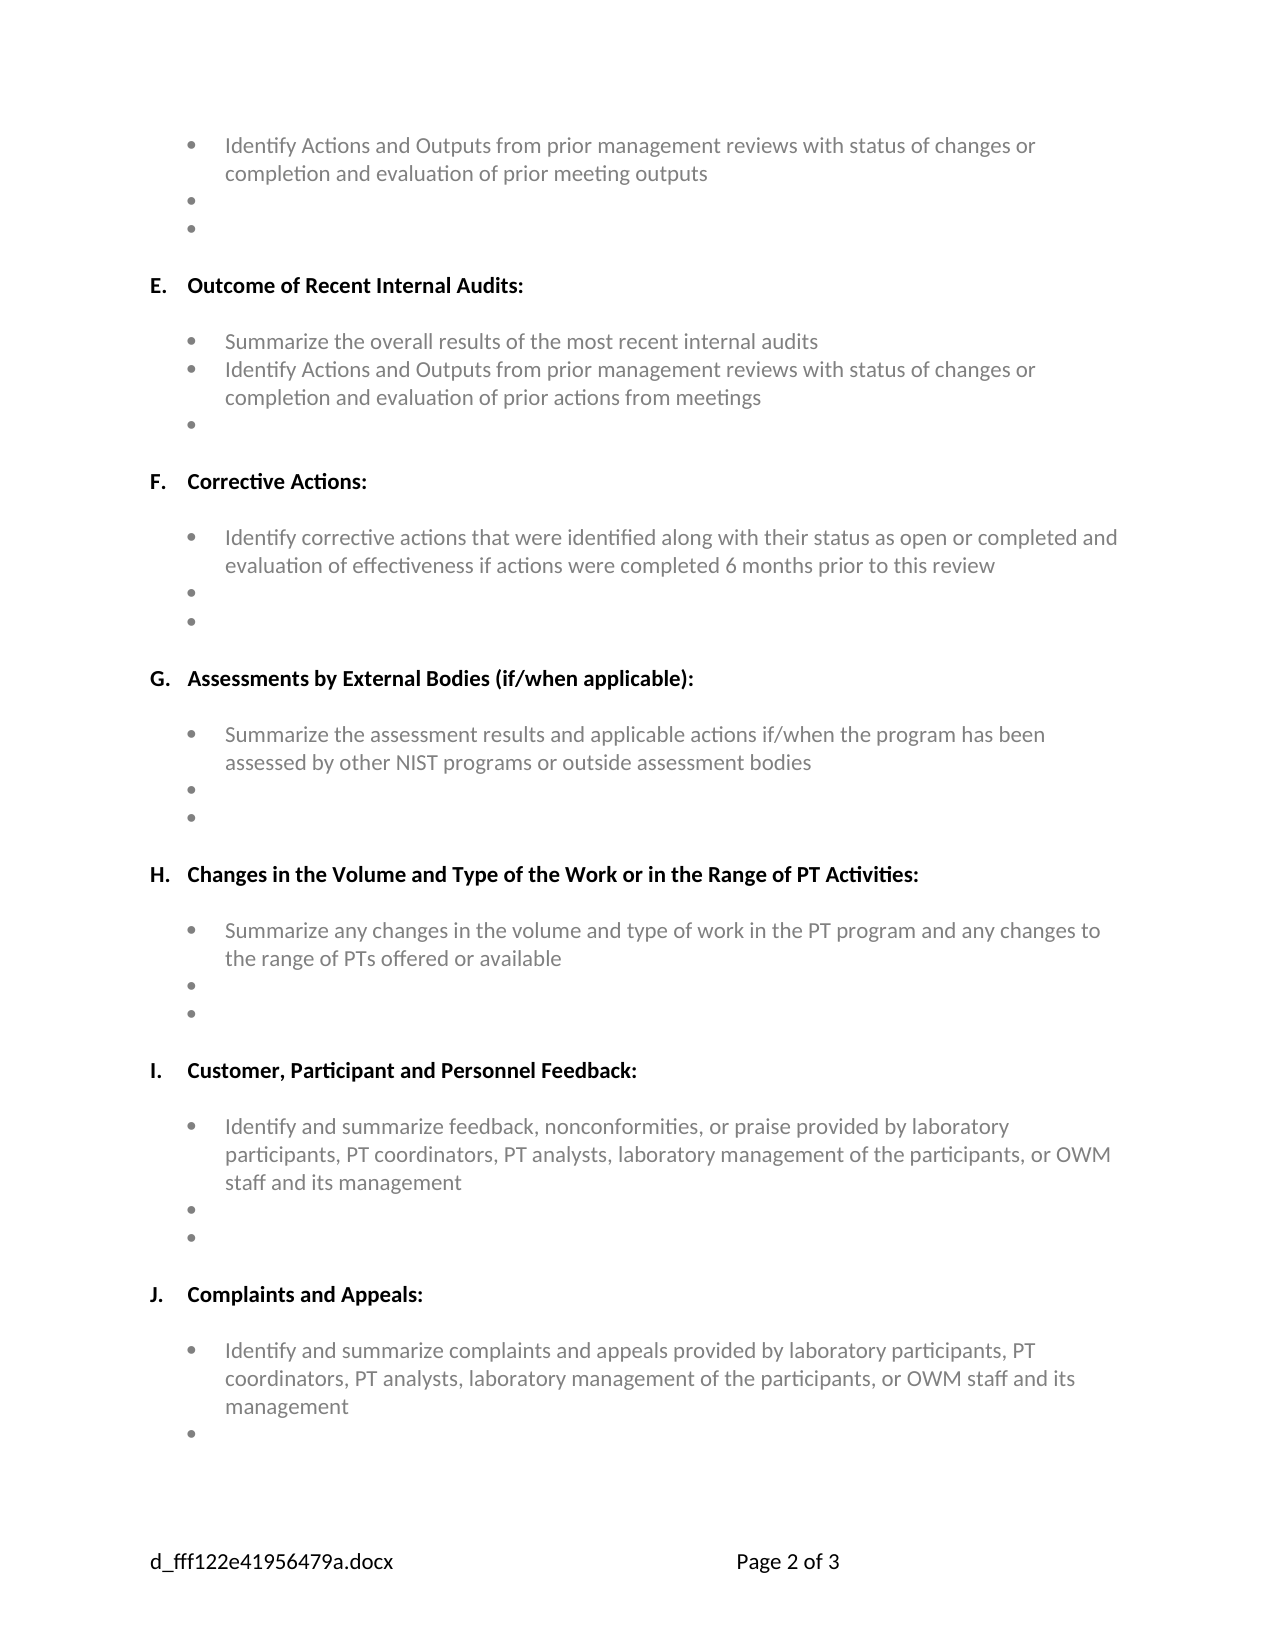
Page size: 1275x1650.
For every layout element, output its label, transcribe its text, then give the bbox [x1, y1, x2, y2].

list Identify and summarize complaints and appeals provided by laboratory participants, PT coordinators, PT analysts, laboratory management of the participants, or OWM staff and its management [187, 1336, 1125, 1420]
subtitle Outcome of Recent Internal Audits: [150, 271, 1125, 299]
list Identify Actions and Outputs from prior management reviews with status of changes or completion and evaluation of prior meeting outputs [187, 131, 1125, 187]
list Summarize the overall results of the most recent internal audits [187, 327, 1125, 355]
subtitle Assessments by External Bodies (if/when applicable): [150, 664, 1125, 692]
list Summarize any changes in the volume and type of work in the PT program and any changes to the range of PTs offered or available [187, 916, 1125, 972]
list Identify and summarize feedback, nonconformities, or praise provided by laboratory participants, PT coordinators, PT analysts, laboratory management of the participants, or OWM staff and its management [187, 1112, 1125, 1196]
list Identify corrective actions that were identified along with their status as open or completed and evaluation of effectiveness if actions were completed 6 months prior to this review [187, 523, 1125, 579]
list Identify Actions and Outputs from prior management reviews with status of changes or completion and evaluation of prior actions from meetings [187, 355, 1125, 411]
subtitle Complaints and Appeals: [150, 1280, 1125, 1308]
list Summarize the assessment results and applicable actions if/when the program has been assessed by other NIST programs or outside assessment bodies [187, 720, 1125, 776]
subtitle Changes in the Volume and Type of the Work or in the Range of PT Activities: [150, 860, 1125, 888]
subtitle Corrective Actions: [150, 467, 1125, 496]
subtitle Customer, Participant and Personnel Feedback: [150, 1056, 1125, 1084]
